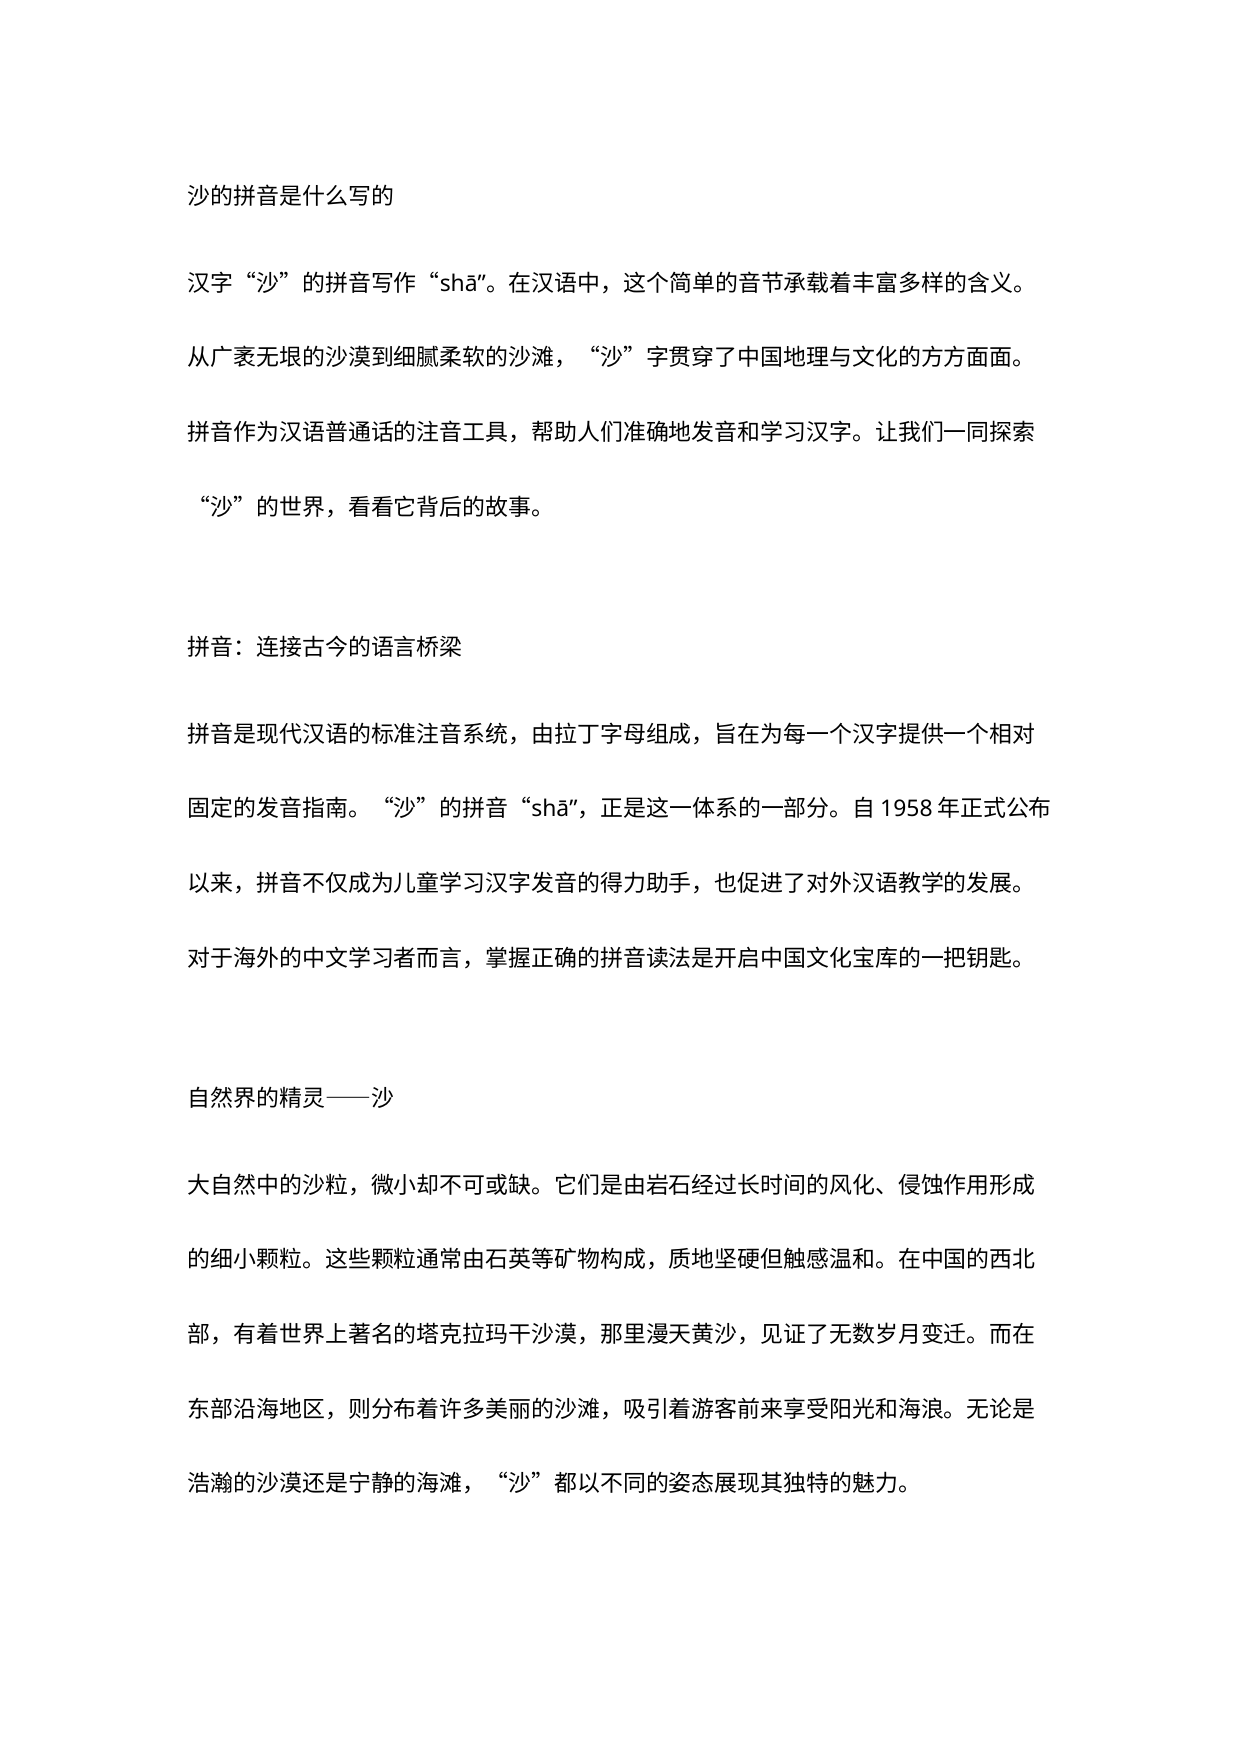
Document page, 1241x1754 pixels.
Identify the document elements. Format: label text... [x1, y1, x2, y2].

text 大自然中的沙粒，微小却不可或缺。它们是由岩石经过长时间的风化、侵蚀作用形成的细小颗粒。这些颗粒通常由石英等矿物构成，质地坚硬但触感温和。在中国的西北部，有着世界上著名的塔克拉玛干沙漠，那里漫天黄沙，见证了无数岁月变迁。而在东部沿海地区，则分布着许多美丽的沙滩，吸引着游客前来享受阳光和海浪。无论是浩瀚的沙漠还是宁静的海滩，“沙”都以不同的姿态展现其独特的魅力。 [187, 1151, 1053, 1514]
text 拼音：连接古今的语言桥梁 [187, 613, 1053, 678]
text 自然界的精灵——沙 [187, 1064, 1053, 1129]
text 汉字“沙”的拼音写作“shā”。在汉语中，这个简单的音节承载着丰富多样的含义。从广袤无垠的沙漠到细腻柔软的沙滩，“沙”字贯穿了中国地理与文化的方方面面。拼音作为汉语普通话的注音工具，帮助人们准确地发音和学习汉字。让我们一同探索“沙”的世界，看看它背后的故事。 [187, 248, 1053, 538]
text 拼音是现代汉语的标准注音系统，由拉丁字母组成，旨在为每一个汉字提供一个相对固定的发音指南。“沙”的拼音“shā”，正是这一体系的一部分。自1958年正式公布以来，拼音不仅成为儿童学习汉字发音的得力助手，也促进了对外汉语教学的发展。对于海外的中文学习者而言，掌握正确的拼音读法是开启中国文化宝库的一把钥匙。 [187, 699, 1053, 989]
text 沙的拼音是什么写的 [187, 162, 1053, 227]
